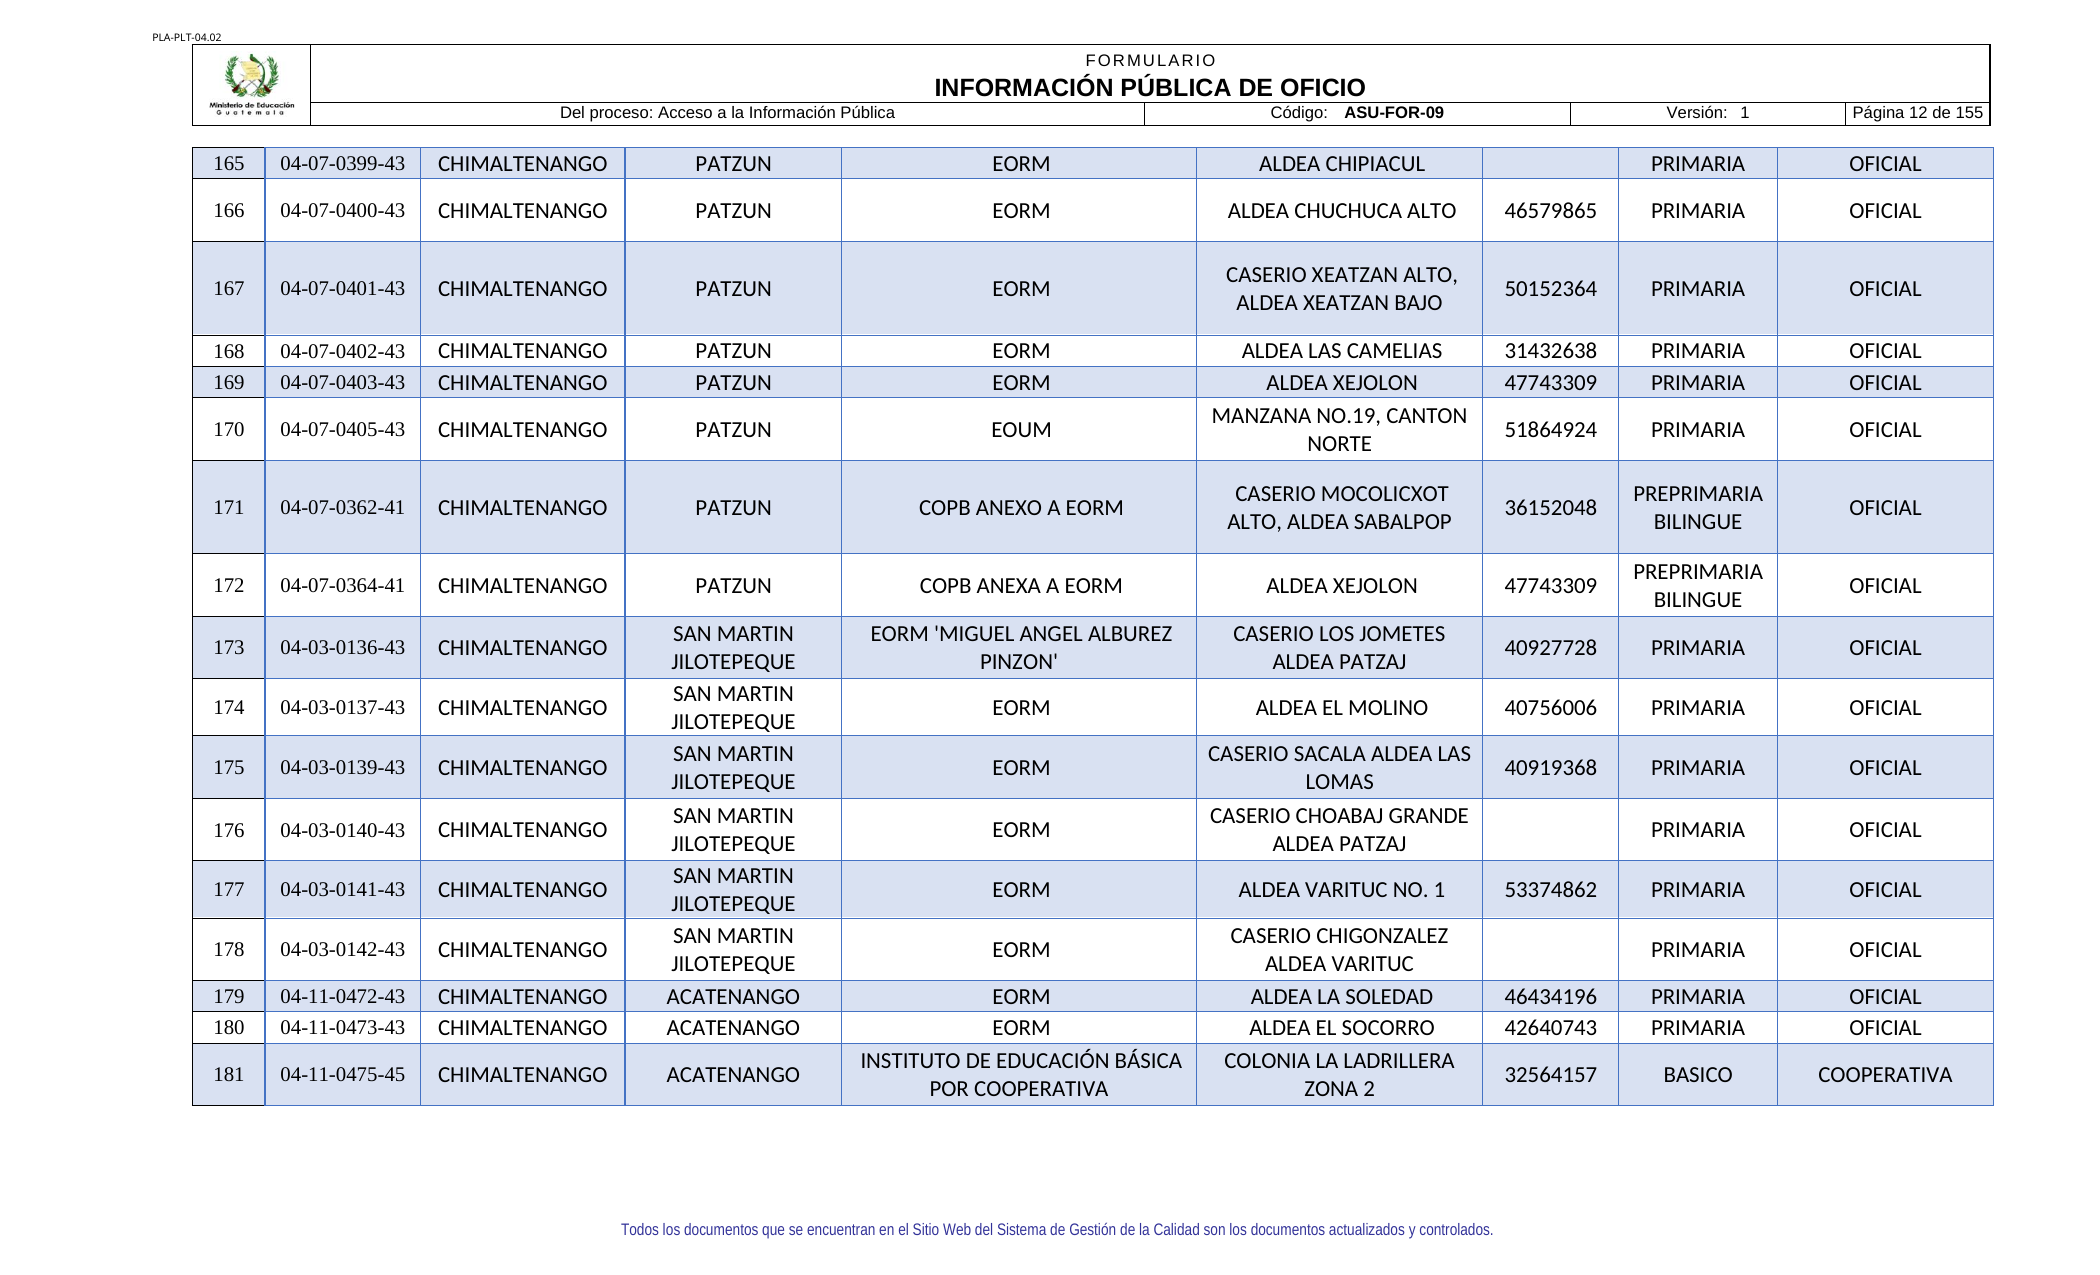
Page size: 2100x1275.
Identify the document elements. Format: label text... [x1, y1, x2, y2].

table_cell PRIMARIA [1619, 919, 1777, 980]
table_cell EORM [842, 367, 1196, 397]
table_cell EORM [842, 736, 1196, 798]
table_cell 40919368 [1483, 736, 1618, 798]
table_cell 40927728 [1483, 617, 1618, 678]
table_cell PRIMARIA [1619, 736, 1777, 798]
table_cell SAN MARTIN JILOTEPEQUE [626, 799, 841, 860]
table_cell EORM 'MIGUEL ANGEL ALBUREZ PINZON' [842, 617, 1196, 678]
table_cell COPB ANEXO A EORM [842, 461, 1196, 553]
table_cell 04-07-0402-43 [266, 336, 420, 366]
table_cell EORM [842, 981, 1196, 1011]
table_cell 169 [193, 367, 264, 397]
table_cell [1483, 148, 1618, 178]
table_cell 04-07-0362-41 [266, 461, 420, 553]
table_cell 04-11-0472-43 [266, 981, 420, 1011]
table_cell 175 [193, 736, 264, 798]
table_cell 179 [193, 981, 264, 1011]
table_cell 46434196 [1483, 981, 1618, 1011]
table_cell SAN MARTIN JILOTEPEQUE [626, 919, 841, 980]
table_cell PRIMARIA [1619, 148, 1777, 178]
table_cell 04-07-0401-43 [266, 242, 420, 334]
table_cell PRIMARIA [1619, 799, 1777, 860]
table_cell OFICIAL [1778, 679, 1993, 735]
table_cell COLONIA LA LADRILLERA ZONA 2 [1197, 1044, 1482, 1105]
table_cell CHIMALTENANGO [421, 367, 624, 397]
table_cell 04-03-0142-43 [266, 919, 420, 980]
table_cell CASERIO LOS JOMETES ALDEA PATZAJ [1197, 617, 1482, 678]
table_cell 180 [193, 1012, 264, 1042]
table_cell CHIMALTENANGO [421, 919, 624, 980]
table_cell 46579865 [1483, 179, 1618, 241]
table_cell 31432638 [1483, 336, 1618, 366]
table_cell OFICIAL [1778, 336, 1993, 366]
table_cell OFICIAL [1778, 367, 1993, 397]
table_cell PRIMARIA [1619, 367, 1777, 397]
table_cell COOPERATIVA [1778, 1044, 1993, 1105]
table_cell PATZUN [626, 179, 841, 241]
table_cell ALDEA CHIPIACUL [1197, 148, 1482, 178]
table_cell OFICIAL [1778, 617, 1993, 678]
table_cell 32564157 [1483, 1044, 1618, 1105]
table_cell OFICIAL [1778, 799, 1993, 860]
table_cell ALDEA LA SOLEDAD [1197, 981, 1482, 1011]
table_cell 47743309 [1483, 554, 1618, 616]
table_cell ALDEA XEJOLON [1197, 554, 1482, 616]
table_cell ALDEA VARITUC NO. 1 [1197, 861, 1482, 917]
table_cell EORM [842, 148, 1196, 178]
table_cell CHIMALTENANGO [421, 398, 624, 459]
table_cell 40756006 [1483, 679, 1618, 735]
table_cell OFICIAL [1778, 148, 1993, 178]
table_cell 04-07-0405-43 [266, 398, 420, 459]
table_cell PATZUN [626, 367, 841, 397]
table_cell 176 [193, 799, 264, 860]
table_cell OFICIAL [1778, 981, 1993, 1011]
table_cell ALDEA CHUCHUCA ALTO [1197, 179, 1482, 241]
table_cell EORM [842, 336, 1196, 366]
table_cell CHIMALTENANGO [421, 1012, 624, 1042]
table_cell CHIMALTENANGO [421, 336, 624, 366]
table_cell ACATENANGO [626, 1044, 841, 1105]
table_cell CASERIO XEATZAN ALTO, ALDEA XEATZAN BAJO [1197, 242, 1482, 334]
table_cell 04-07-0399-43 [266, 148, 420, 178]
table_cell 04-07-0400-43 [266, 179, 420, 241]
table_cell CHIMALTENANGO [421, 861, 624, 917]
table_cell 04-11-0475-45 [266, 1044, 420, 1105]
table_cell 174 [193, 679, 264, 735]
table_cell 04-03-0139-43 [266, 736, 420, 798]
table_cell 47743309 [1483, 367, 1618, 397]
table_cell OFICIAL [1778, 461, 1993, 553]
table_cell 53374862 [1483, 861, 1618, 917]
table_cell 170 [193, 398, 264, 459]
table_cell 04-03-0140-43 [266, 799, 420, 860]
table_cell SAN MARTIN JILOTEPEQUE [626, 861, 841, 917]
table_cell ALDEA EL SOCORRO [1197, 1012, 1482, 1042]
table_cell EORM [842, 799, 1196, 860]
table_cell PATZUN [626, 554, 841, 616]
table_cell PREPRIMARIA BILINGUE [1619, 461, 1777, 553]
table_cell OFICIAL [1778, 398, 1993, 459]
table_cell CHIMALTENANGO [421, 554, 624, 616]
table_cell EORM [842, 179, 1196, 241]
table_cell 36152048 [1483, 461, 1618, 553]
table_cell INSTITUTO DE EDUCACIÓN BÁSICA POR COOPERATIVA [842, 1044, 1196, 1105]
table_cell OFICIAL [1778, 861, 1993, 917]
table_cell ACATENANGO [626, 981, 841, 1011]
table_cell PATZUN [626, 242, 841, 334]
table_cell CHIMALTENANGO [421, 148, 624, 178]
table_cell PRIMARIA [1619, 1012, 1777, 1042]
table_cell PATZUN [626, 148, 841, 178]
table_cell MANZANA NO.19, CANTON NORTE [1197, 398, 1482, 459]
table_cell 168 [193, 336, 264, 366]
table_cell 181 [193, 1044, 264, 1105]
table_cell EORM [842, 919, 1196, 980]
table_cell PRIMARIA [1619, 179, 1777, 241]
table_cell 04-07-0364-41 [266, 554, 420, 616]
table_cell [1483, 919, 1618, 980]
table_cell CASERIO SACALA ALDEA LAS LOMAS [1197, 736, 1482, 798]
table_cell PATZUN [626, 398, 841, 459]
table_cell 165 [193, 148, 264, 178]
table_cell PATZUN [626, 336, 841, 366]
table_cell CHIMALTENANGO [421, 461, 624, 553]
table_cell 172 [193, 554, 264, 616]
table_cell EORM [842, 242, 1196, 334]
table_cell CHIMALTENANGO [421, 679, 624, 735]
table_cell CHIMALTENANGO [421, 242, 624, 334]
table_cell CHIMALTENANGO [421, 617, 624, 678]
table_cell CASERIO CHIGONZALEZ ALDEA VARITUC [1197, 919, 1482, 980]
table_cell SAN MARTIN JILOTEPEQUE [626, 736, 841, 798]
table_cell CASERIO MOCOLICXOT ALTO, ALDEA SABALPOP [1197, 461, 1482, 553]
table_cell 04-03-0137-43 [266, 679, 420, 735]
table_cell 166 [193, 179, 264, 241]
table_cell 04-07-0403-43 [266, 367, 420, 397]
table_cell SAN MARTIN JILOTEPEQUE [626, 679, 841, 735]
table_cell EORM [842, 861, 1196, 917]
table_cell PRIMARIA [1619, 617, 1777, 678]
table_cell ALDEA XEJOLON [1197, 367, 1482, 397]
table_cell PRIMARIA [1619, 242, 1777, 334]
table_cell 04-03-0141-43 [266, 861, 420, 917]
table_cell PRIMARIA [1619, 398, 1777, 459]
table_cell 51864924 [1483, 398, 1618, 459]
table_cell 42640743 [1483, 1012, 1618, 1042]
table_cell EOUM [842, 398, 1196, 459]
table_cell CHIMALTENANGO [421, 799, 624, 860]
table_cell 04-11-0473-43 [266, 1012, 420, 1042]
table_cell PRIMARIA [1619, 336, 1777, 366]
table_cell PRIMARIA [1619, 679, 1777, 735]
table_cell BASICO [1619, 1044, 1777, 1105]
table_cell 50152364 [1483, 242, 1618, 334]
table_cell EORM [842, 1012, 1196, 1042]
table_cell CASERIO CHOABAJ GRANDE ALDEA PATZAJ [1197, 799, 1482, 860]
table_cell OFICIAL [1778, 179, 1993, 241]
table_cell SAN MARTIN JILOTEPEQUE [626, 617, 841, 678]
table_cell OFICIAL [1778, 242, 1993, 334]
table_cell 171 [193, 461, 264, 553]
table_cell OFICIAL [1778, 554, 1993, 616]
table_cell PREPRIMARIA BILINGUE [1619, 554, 1777, 616]
table_cell 177 [193, 861, 264, 917]
table_cell OFICIAL [1778, 919, 1993, 980]
table_cell 167 [193, 242, 264, 334]
table_cell ACATENANGO [626, 1012, 841, 1042]
table_cell 173 [193, 617, 264, 678]
table_cell PRIMARIA [1619, 981, 1777, 1011]
table_cell ALDEA EL MOLINO [1197, 679, 1482, 735]
table_cell CHIMALTENANGO [421, 179, 624, 241]
table_cell EORM [842, 679, 1196, 735]
table_cell ALDEA LAS CAMELIAS [1197, 336, 1482, 366]
table_cell OFICIAL [1778, 736, 1993, 798]
table_cell CHIMALTENANGO [421, 736, 624, 798]
table_cell 178 [193, 919, 264, 980]
picture [208, 51, 295, 117]
table_cell OFICIAL [1778, 1012, 1993, 1042]
table_cell COPB ANEXA A EORM [842, 554, 1196, 616]
table_cell CHIMALTENANGO [421, 1044, 624, 1105]
table_cell [1483, 799, 1618, 860]
table_cell PRIMARIA [1619, 861, 1777, 917]
table_cell 04-03-0136-43 [266, 617, 420, 678]
table_cell PATZUN [626, 461, 841, 553]
table_cell CHIMALTENANGO [421, 981, 624, 1011]
